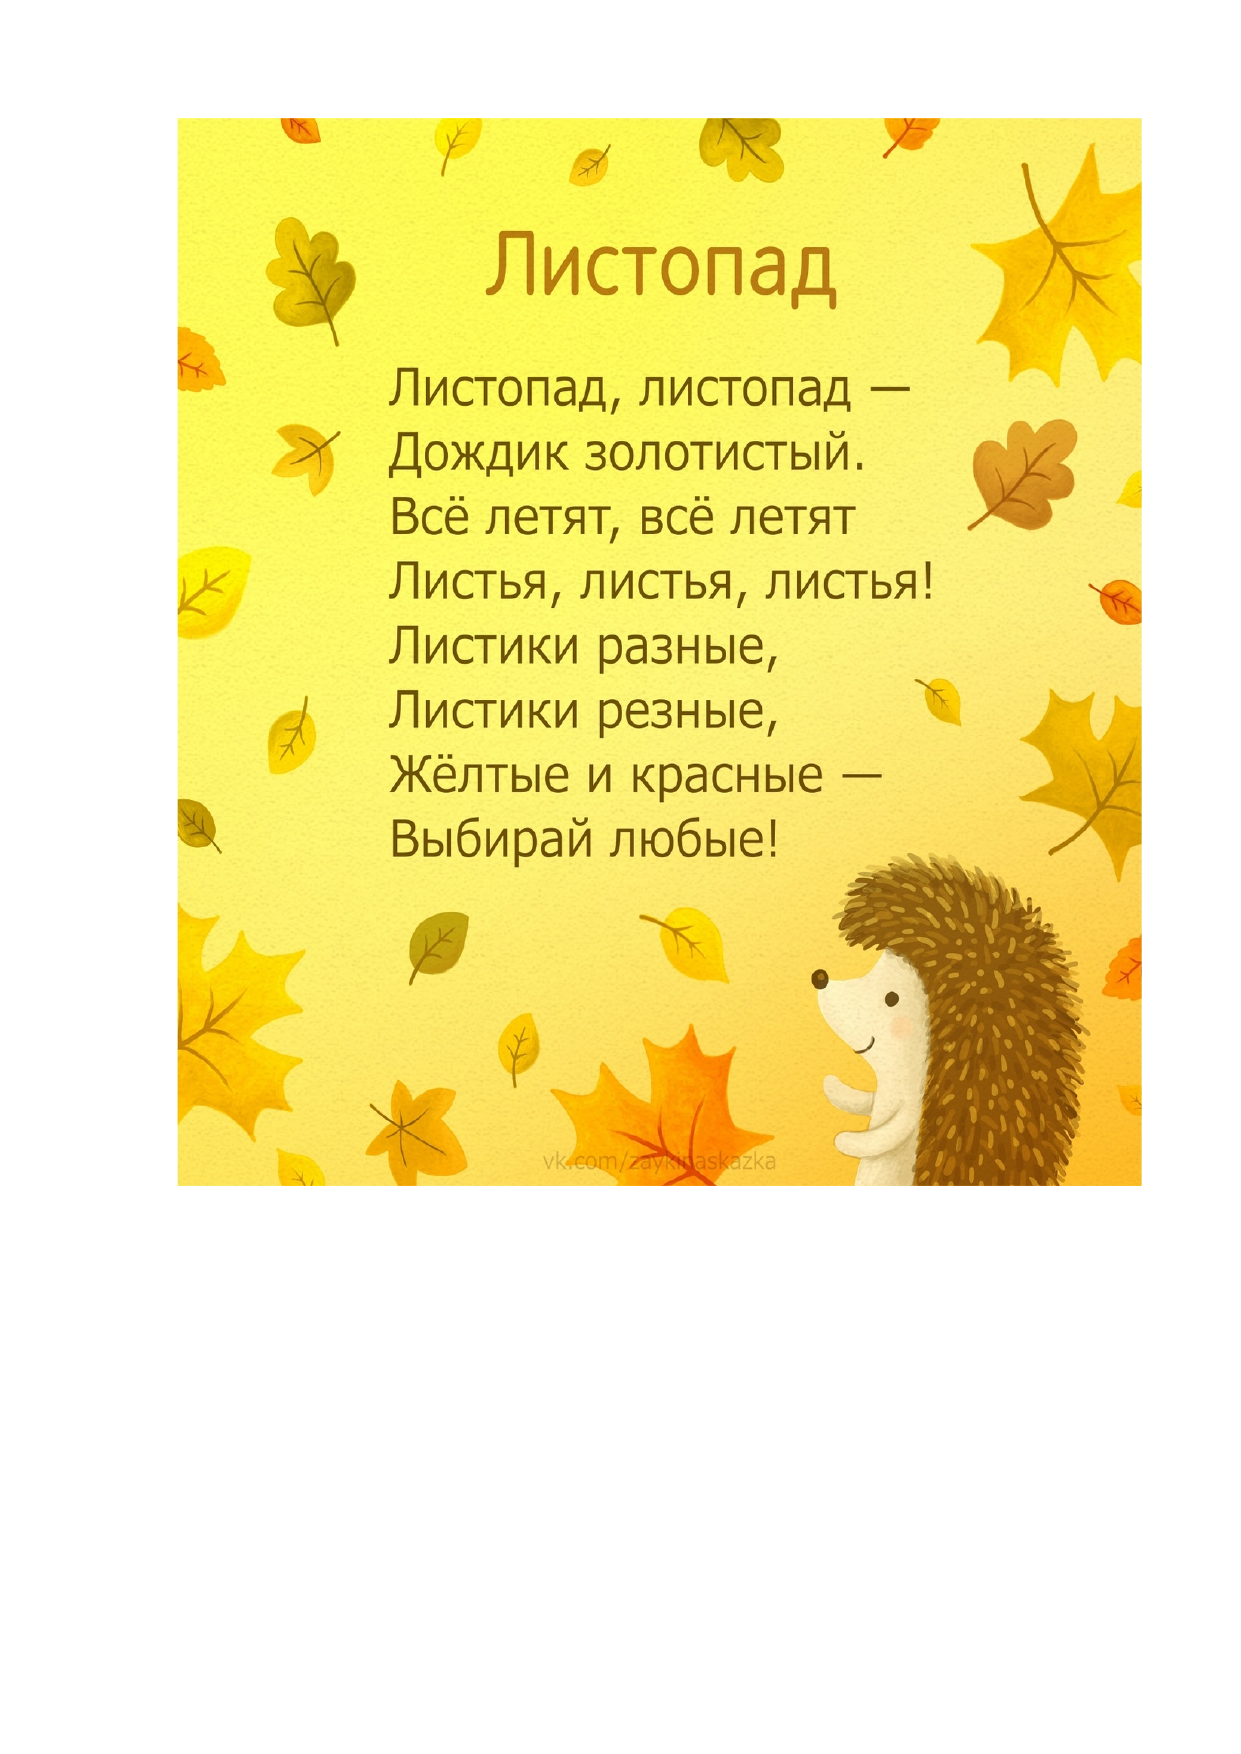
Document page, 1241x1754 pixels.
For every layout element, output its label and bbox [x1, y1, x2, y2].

picture [177, 118, 1142, 1186]
